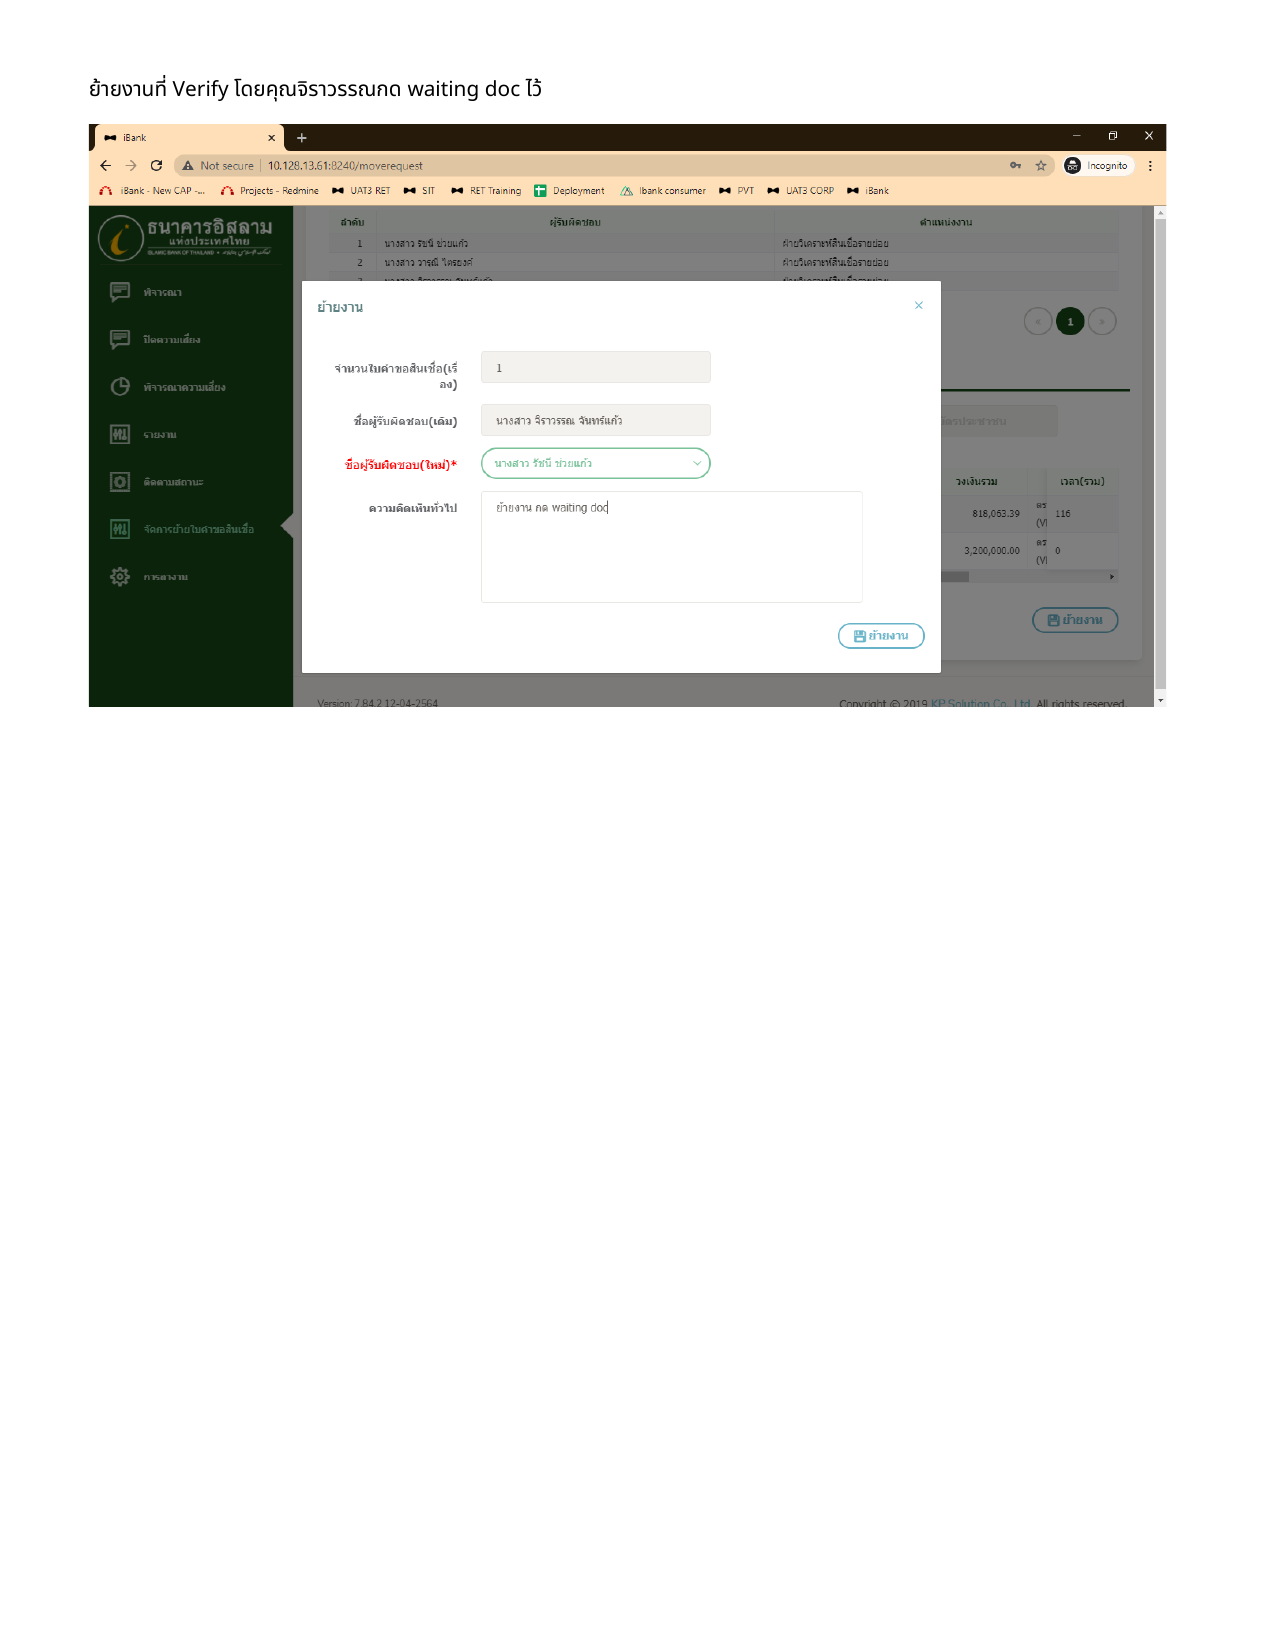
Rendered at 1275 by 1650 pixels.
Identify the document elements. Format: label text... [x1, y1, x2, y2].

picture [88, 124, 1167, 707]
text ย้ายงานที่ Verify โดยคุณจิราวรรณกด waiting doc ไว้ [89, 74, 1167, 106]
